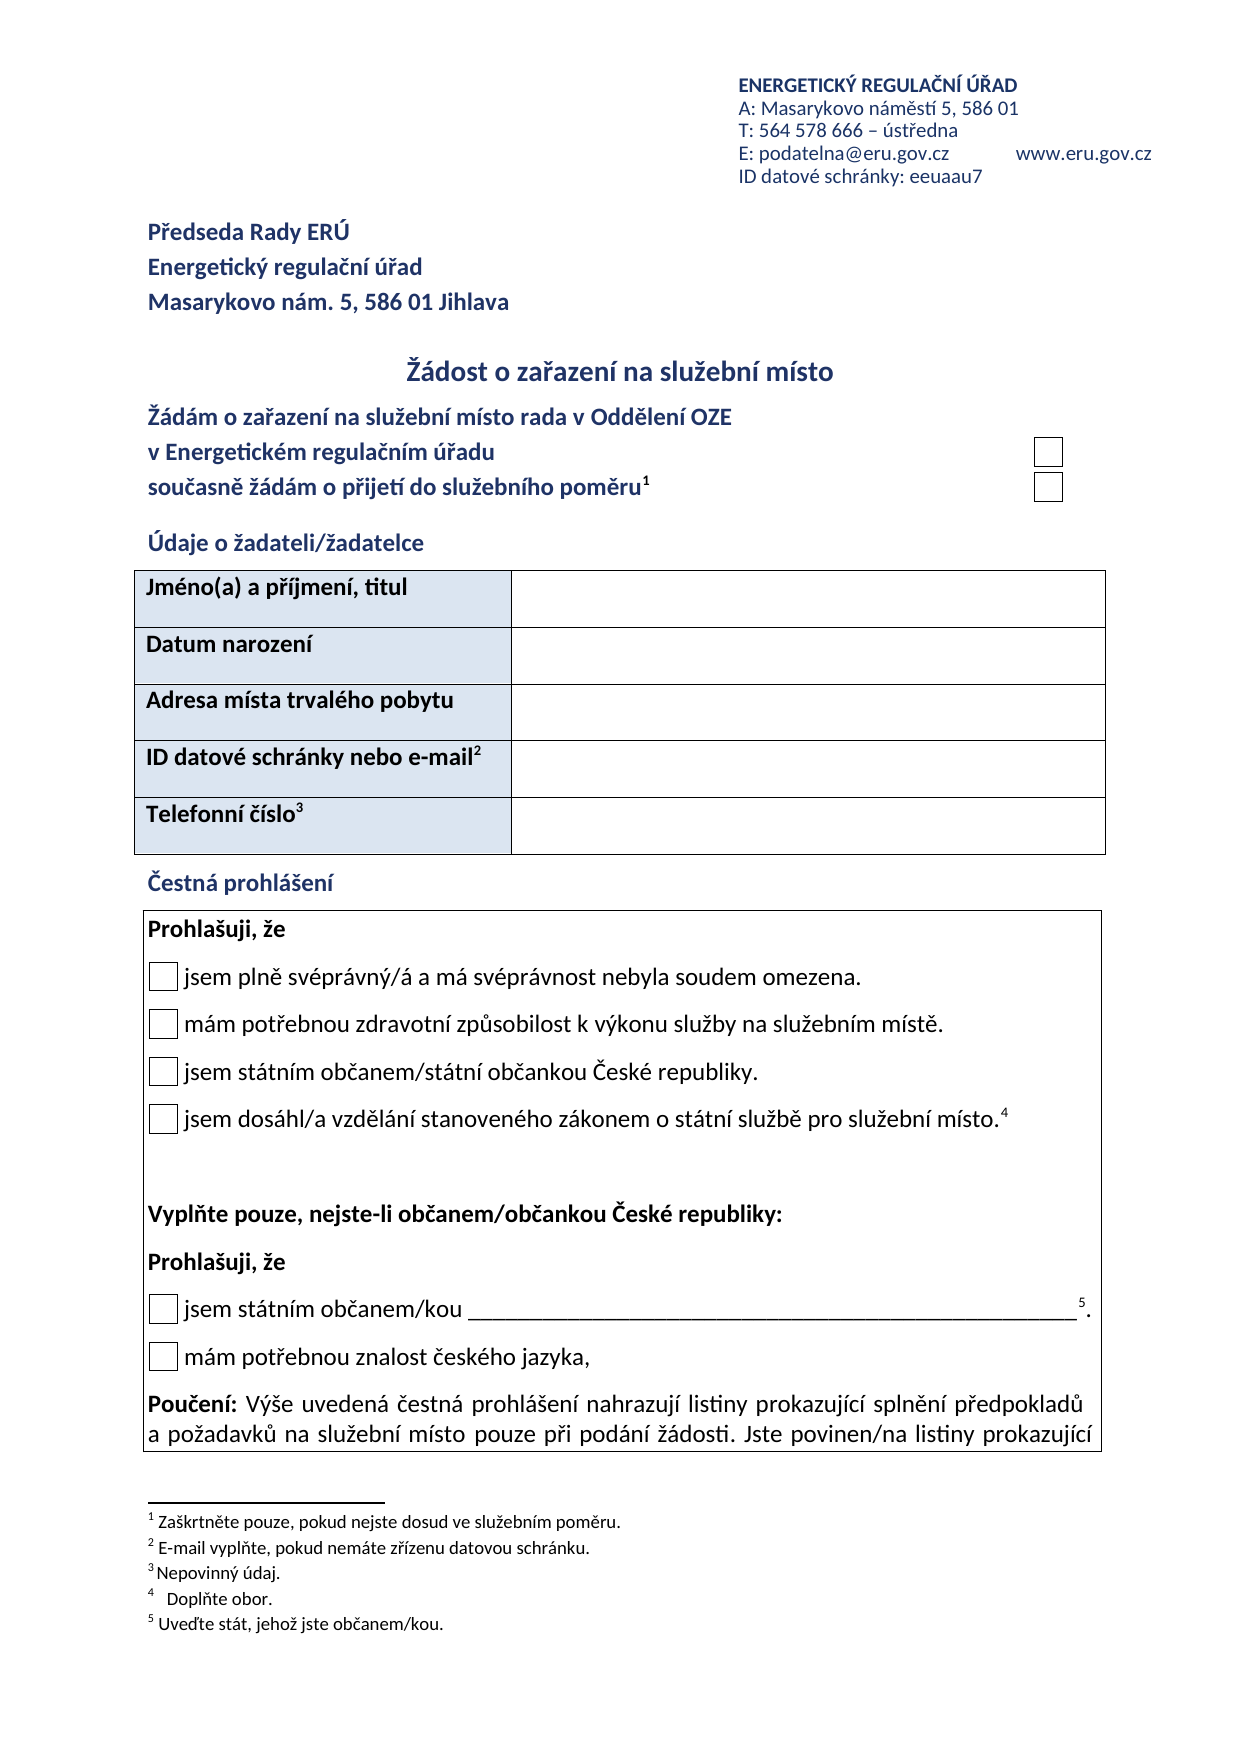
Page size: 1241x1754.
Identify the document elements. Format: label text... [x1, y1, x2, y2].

text Žádost o zařazení na služební místo [148, 353, 1092, 389]
text Vyplňte pouze, nejste-li občanem/občankou České republiky: [144, 1195, 1101, 1229]
text Prohlašuji, že [144, 911, 1101, 944]
text mám potřebnou zdravotní způsobilost k výkonu služby na služebním místě. [144, 1005, 1101, 1039]
text Masarykovo nám. 5, 586 01 Jihlava [148, 286, 1092, 316]
text Energetický regulační úřad [148, 251, 1092, 281]
text jsem dosáhl/a vzdělání stanoveného zákonem o státní službě pro služební místo. [144, 1100, 1101, 1134]
table_cell [512, 685, 1105, 740]
text jsem plně svéprávný/á a má svéprávnost nebyla soudem omezena. [144, 957, 1101, 991]
table_cell [512, 741, 1105, 797]
table_cell Adresa místa trvalého pobytu [135, 685, 511, 740]
text mám potřebnou znalost českého jazyka, [144, 1337, 1101, 1371]
table_header Jméno(a) a příjmení, titul [135, 571, 511, 627]
table_cell Datum narození [135, 628, 511, 683]
table_cell Telefonní číslo [135, 798, 511, 853]
text Žádám o zařazení na služební místo rada v Oddělení OZE v Energetickém regulačním úřadu současně žádám o přijetí do služebního poměru [148, 401, 1092, 502]
table_cell [512, 628, 1105, 683]
text Čestná prohlášení [148, 867, 1092, 897]
table_cell [512, 798, 1105, 853]
table_header [512, 571, 1105, 627]
table_cell ID datové schránky nebo e-mail [135, 741, 511, 797]
text Předseda Rady ERÚ [148, 216, 1092, 246]
text Prohlašuji, že [144, 1242, 1101, 1276]
text jsem státním občanem/kou _________________________________________________. [144, 1290, 1101, 1324]
text jsem státním občanem/státní občankou České republiky. [144, 1052, 1101, 1086]
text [144, 1385, 1101, 1451]
text Údaje o žadateli/žadatelce [148, 527, 1092, 558]
